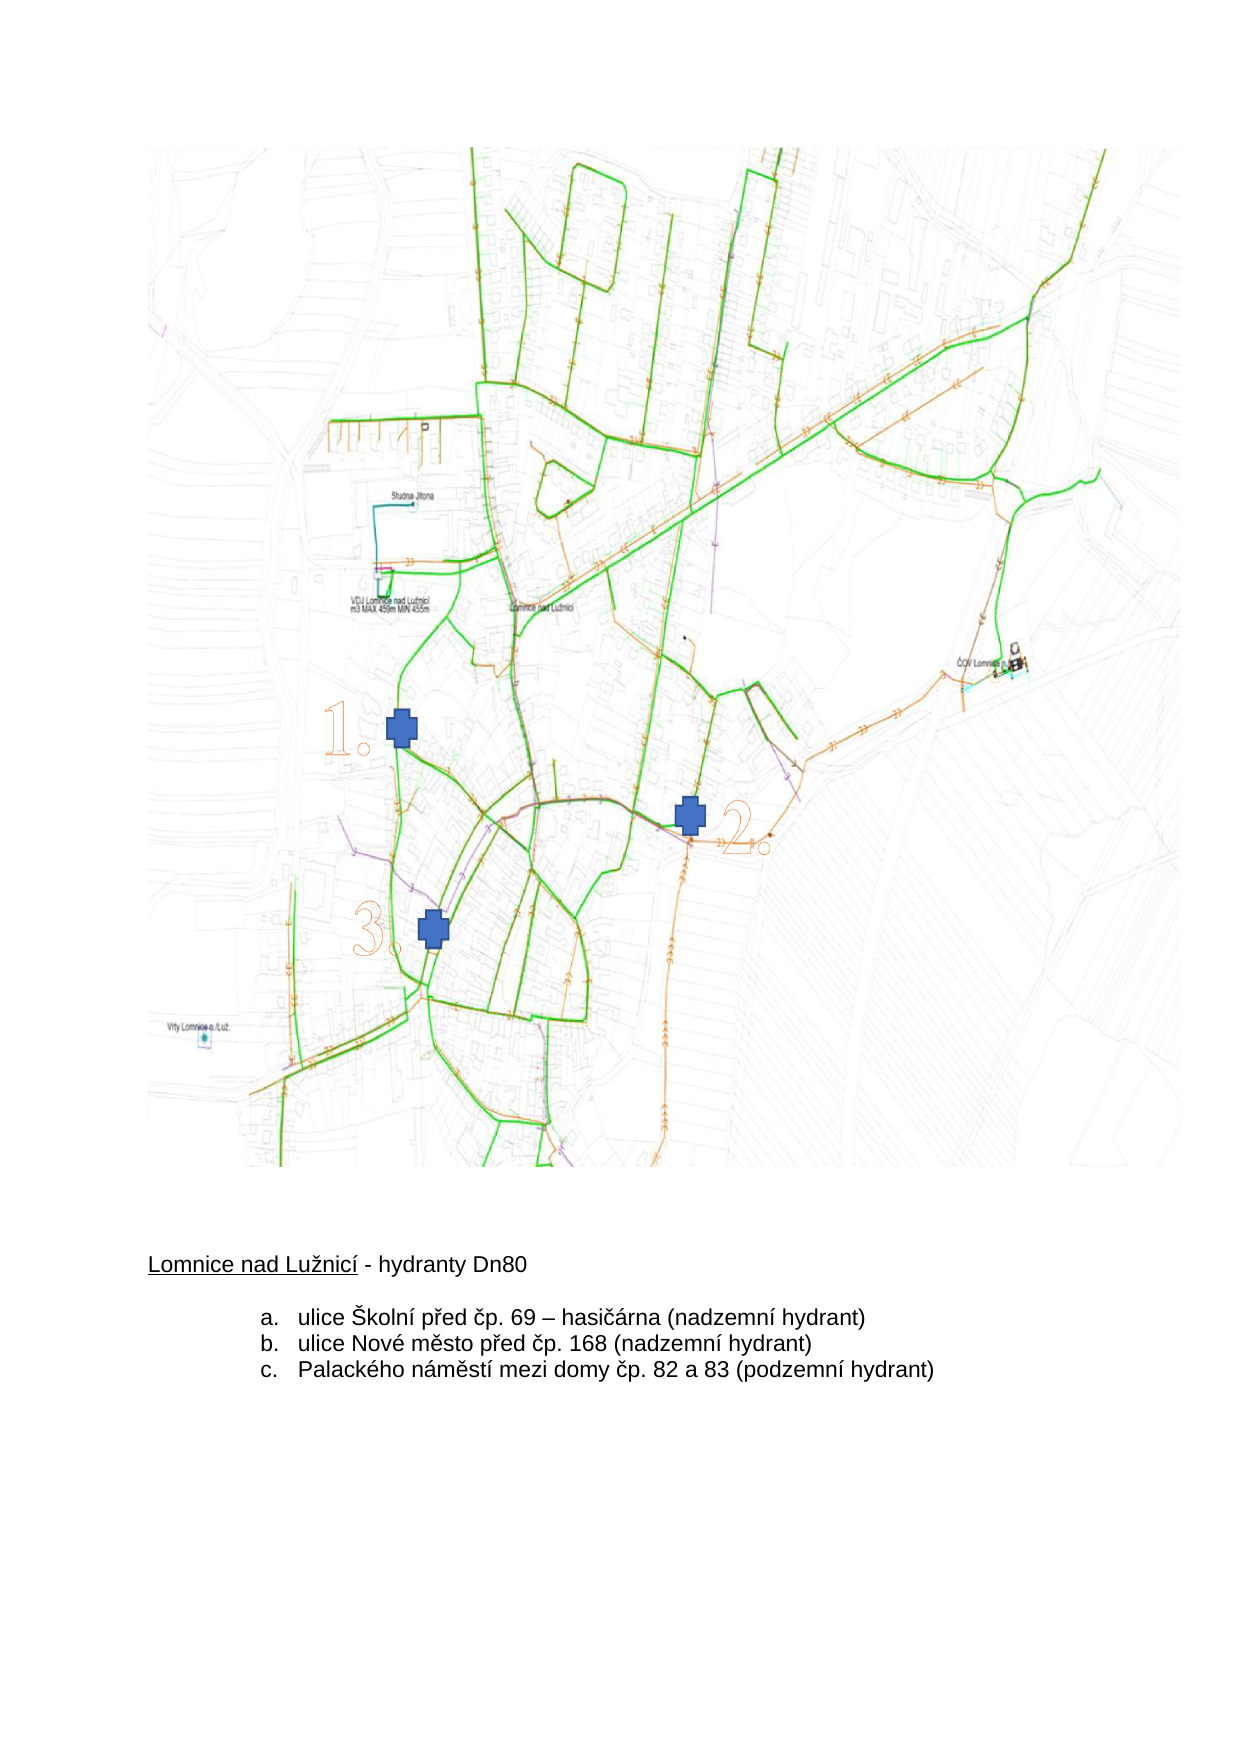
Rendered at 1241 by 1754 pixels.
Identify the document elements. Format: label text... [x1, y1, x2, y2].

text Lomnice nad Lužnicí - hydranty Dn80 [148, 1251, 1093, 1277]
list ulice Školní před čp. 69 – hasičárna (nadzemní hydrant) [260, 1304, 1093, 1330]
list Palackého náměstí mezi domy čp. 82 a 83 (podzemní hydrant) [260, 1356, 1093, 1383]
picture [147, 147, 1181, 1167]
list ulice Nové město před čp. 168 (nadzemní hydrant) [260, 1330, 1093, 1356]
